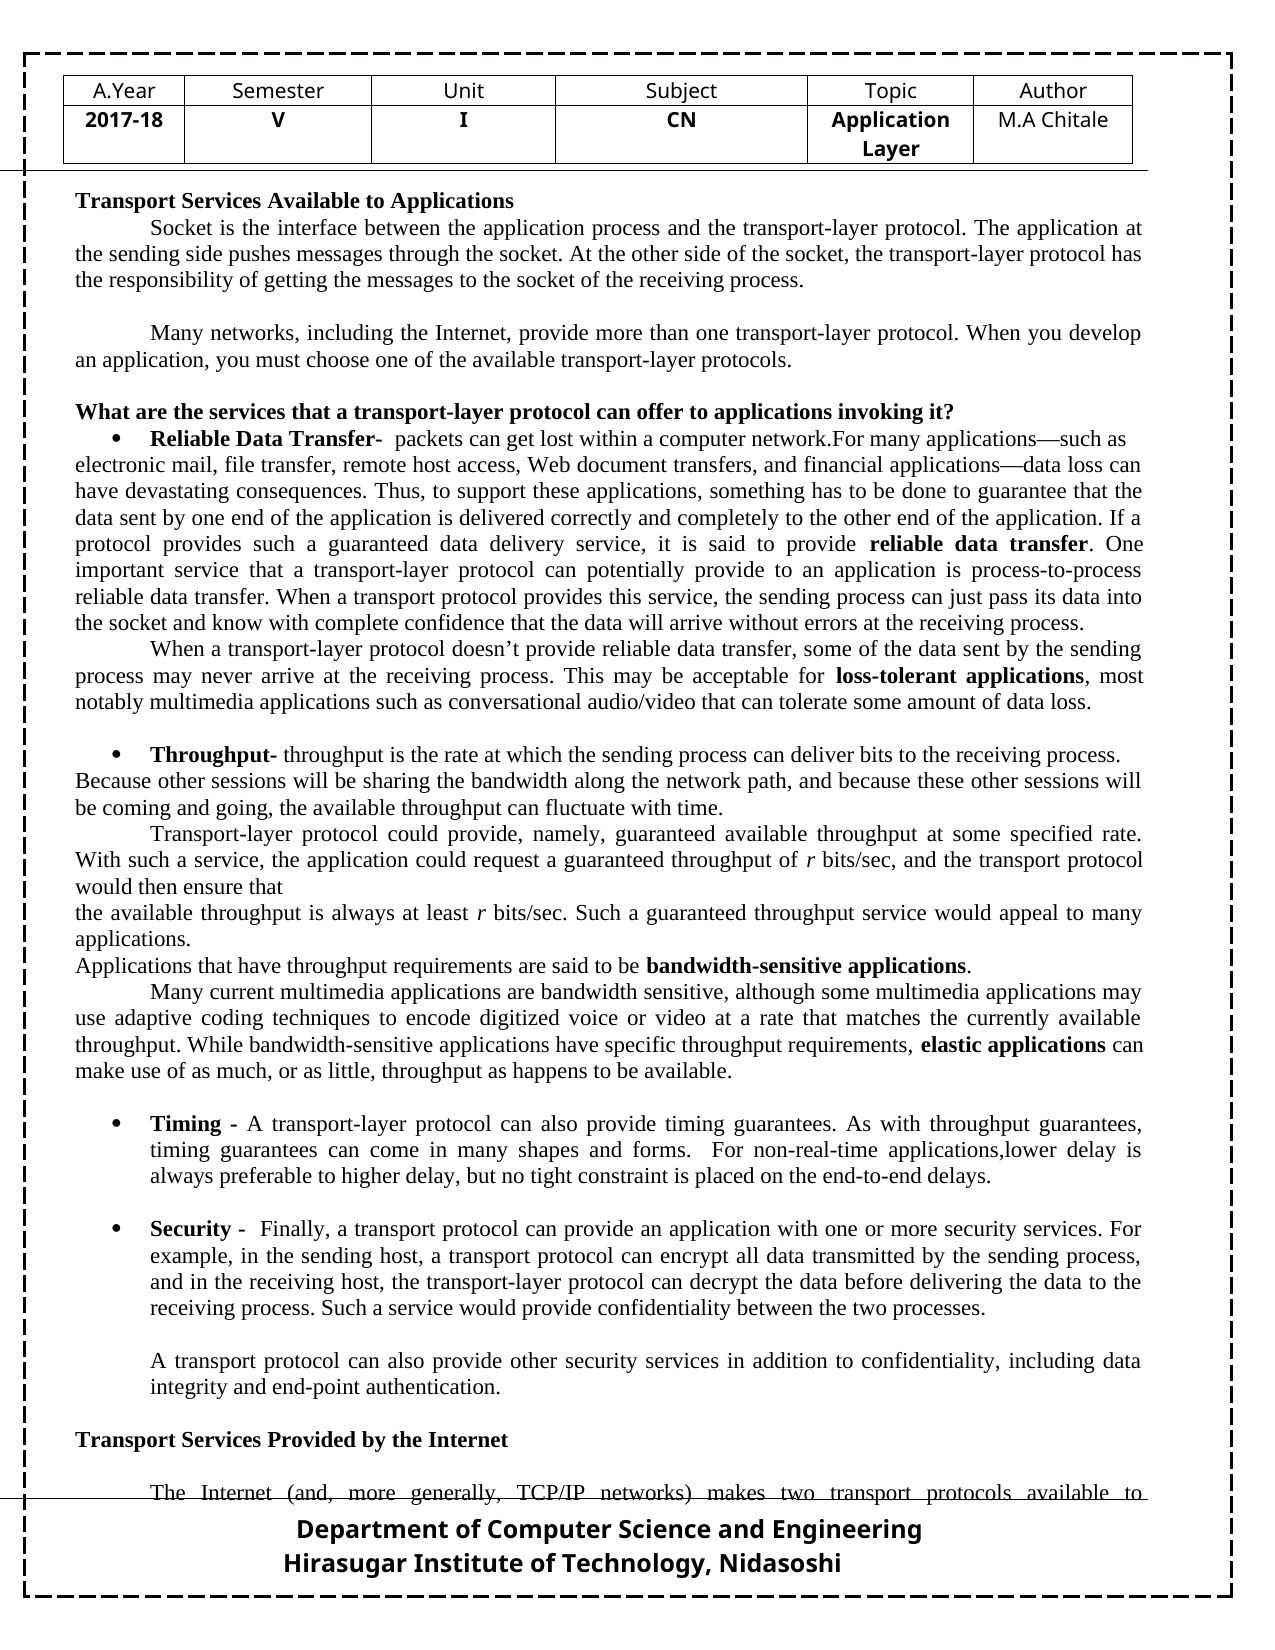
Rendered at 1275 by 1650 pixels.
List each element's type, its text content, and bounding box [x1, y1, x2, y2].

text electronic mail, file transfer, remote host access, Web document transfers, and financial applications—data loss can have devastating consequences. Thus, to support these applications, something has to be done to guarantee that the data sent by one end of the application is delivered correctly and completely to the other end of the application. If a protocol provides such a guaranteed data delivery service, it is said to provide reliable data transfer. One important service that a transport-layer protocol can potentially provide to an application is process-to-process reliable data transfer. When a transport protocol provides this service, the sending process can just pass its data into the socket and know with complete confidence that the data will arrive without errors at the receiving process. [75, 451, 1144, 636]
text Many networks, including the Internet, provide more than one transport-layer protocol. When you develop an application, you must choose one of the available transport-layer protocols. [75, 319, 1144, 372]
text Applications that have throughput requirements are said to be bandwidth-sensitive applications. [75, 952, 1144, 978]
text What are the services that a transport-layer protocol can offer to applications invoking it? [75, 398, 1144, 425]
text Socket is the interface between the application process and the transport-layer protocol. The application at the sending side pushes messages through the socket. At the other side of the socket, the transport-layer protocol has the responsibility of getting the messages to the socket of the receiving process. [75, 214, 1144, 293]
text Transport Services Provided by the Internet [75, 1426, 1144, 1452]
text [75, 1479, 1144, 1505]
list Reliable Data Transfer- packets can get lost within a computer network.For many applications—such as [112, 425, 1144, 451]
list A transport protocol can also provide other security services in addition to confidentiality, including data integrity and end-point authentication. [150, 1347, 1144, 1400]
text Many current multimedia applications are bandwidth sensitive, although some multimedia applications may use adaptive coding techniques to encode digitized voice or video at a rate that matches the currently available throughput. While bandwidth-sensitive applications have specific throughput requirements, elastic applications can make use of as much, or as little, throughput as happens to be available. [75, 978, 1144, 1083]
list Timing - A transport-layer protocol can also provide timing guarantees. As with throughput guarantees, timing guarantees can come in many shapes and forms. For non-real-time applications,lower delay is always preferable to higher delay, but no tight constraint is placed on the end-to-end delays. [112, 1110, 1144, 1189]
text the available throughput is always at least r bits/sec. Such a guaranteed throughput service would appeal to many applications. [75, 899, 1144, 952]
list Security - Finally, a transport protocol can provide an application with one or more security services. For example, in the sending host, a transport protocol can encrypt all data transmitted by the sending process, and in the receiving host, the transport-layer protocol can decrypt the data before delivering the data to the receiving process. Such a service would provide confidentiality between the two processes. [112, 1215, 1144, 1321]
text Transport Services Available to Applications [75, 187, 1144, 214]
text Because other sessions will be sharing the bandwidth along the network path, and because these other sessions will be coming and going, the available throughput can fluctuate with time. [75, 767, 1144, 820]
text Transport-layer protocol could provide, namely, guaranteed available throughput at some specified rate. With such a service, the application could request a guaranteed throughput of r bits/sec, and the transport protocol would then ensure that [75, 820, 1144, 899]
text When a transport-layer protocol doesn’t provide reliable data transfer, some of the data sent by the sending process may never arrive at the receiving process. This may be acceptable for loss-tolerant applications, most notably multimedia applications such as conversational audio/video that can tolerate some amount of data loss. [75, 636, 1144, 714]
list Throughput- throughput is the rate at which the sending process can deliver bits to the receiving process. [112, 741, 1144, 767]
